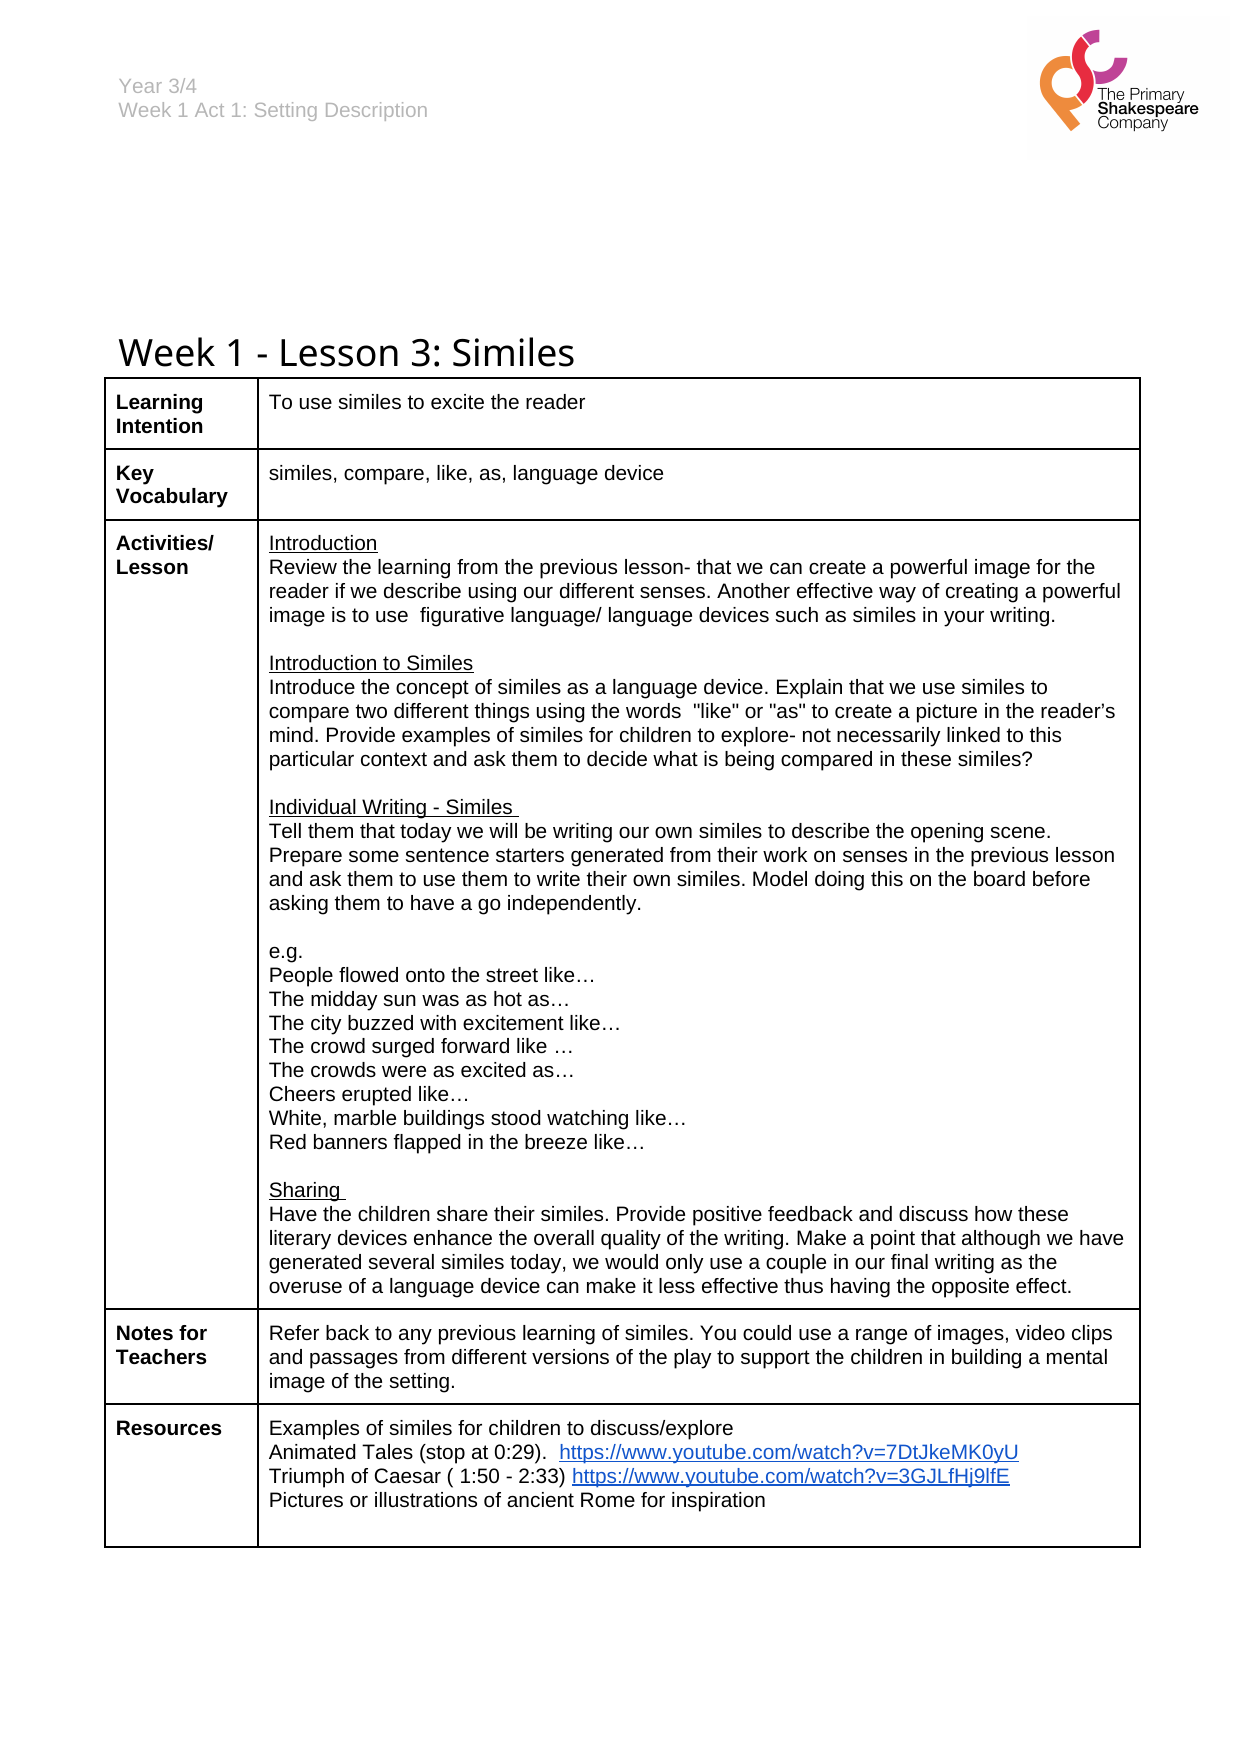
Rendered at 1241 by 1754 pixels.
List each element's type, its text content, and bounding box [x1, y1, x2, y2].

text Week 1 - Lesson 3: Similes [118, 326, 1122, 377]
table_cell Examples of similes for children to discuss/explore Animated Tales (stop at 0:29). https://www.youtube.com/watch?v=7DtJkeMK0yU Triumph of Caesar ( 1:50 - 2:33) https://www.youtube.com/watch?v=3GJLfHj9lfE Pictures or illustrations of ancient Rome for inspiration [259, 1405, 1139, 1546]
table_cell Notes for Teachers [106, 1310, 257, 1403]
table_header To use similes to excite the reader [259, 379, 1139, 448]
table_cell Activities/ Lesson [106, 521, 257, 1308]
table_cell Introduction Review the learning from the previous lesson- that we can create a powerful image for the reader if we describe using our different senses. Another effective way of creating a powerful image is to use figurative language/ language devices such as similes in your writing. Introduction to Similes Introduce the concept of similes as a language device. Explain that we use similes to compare two different things using the words "like" or "as" to create a picture in the reader’s mind. Provide examples of similes for children to explore- not necessarily linked to this particular context and ask them to decide what is being compared in these similes? Individual Writing - Similes Tell them that today we will be writing our own similes to describe the opening scene. Prepare some sentence starters generated from their work on senses in the previous lesson and ask them to use them to write their own similes. Model doing this on the board before asking them to have a go independently. e.g. People flowed onto the street like… The midday sun was as hot as… The city buzzed with excitement like… The crowd surged forward like … The crowds were as excited as… Cheers erupted like… White, marble buildings stood watching like… Red banners flapped in the breeze like… Sharing Have the children share their similes. Provide positive feedback and discuss how these literary devices enhance the overall quality of the writing. Make a point that although we have generated several similes today, we would only use a couple in our final writing as the overuse of a language device can make it less effective thus having the opposite effect. [259, 521, 1139, 1308]
table_cell similes, compare, like, as, language device [259, 450, 1139, 519]
table_cell Refer back to any previous learning of similes. You could use a range of images, video clips and passages from different versions of the play to support the children in building a mental image of the setting. [259, 1310, 1139, 1403]
table_header Learning Intention [106, 379, 257, 448]
table_cell Key Vocabulary [106, 450, 257, 519]
table_cell Resources [106, 1405, 257, 1546]
picture [1026, 16, 1231, 160]
